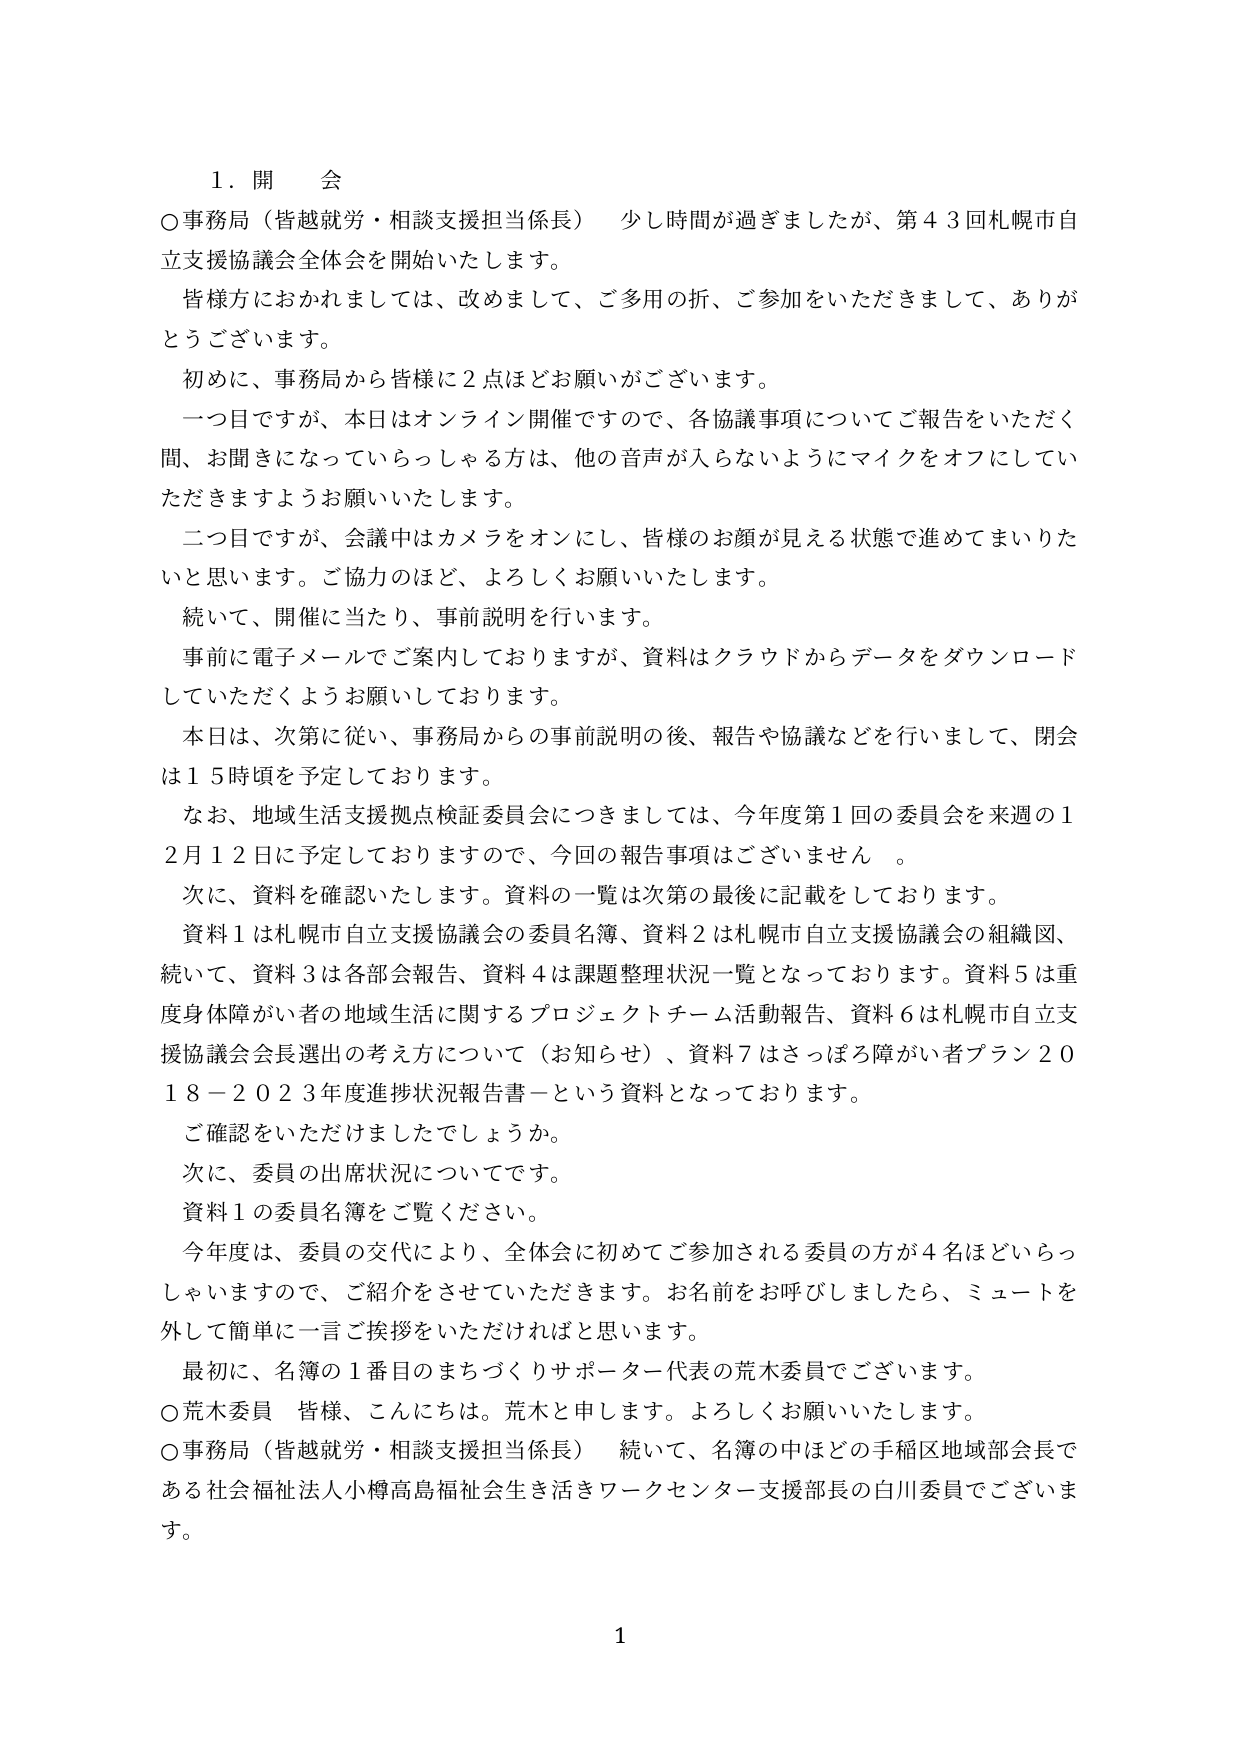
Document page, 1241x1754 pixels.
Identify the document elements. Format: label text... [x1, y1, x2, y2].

text 続いて、開催に当たり、事前説明を行います。 [160, 596, 1081, 636]
text 最初に、名簿の１番目のまちづくりサポーター代表の荒木委員でございます。 [160, 1350, 1081, 1390]
text １．開 会 [160, 159, 1081, 199]
text 本日は、次第に従い、事務局からの事前説明の後、報告や協議などを行いまして、閉会は１５時頃を予定しております。 [160, 715, 1081, 794]
text 一つ目ですが、本日はオンライン開催ですので、各協議事項についてご報告をいただく間、お聞きになっていらっしゃる方は、他の音声が入らないようにマイクをオフにしていただきますようお願いいたします。 [160, 398, 1081, 517]
text 資料１は札幌市自立支援協議会の委員名簿、資料２は札幌市自立支援協議会の組織図、続いて、資料３は各部会報告、資料４は課題整理状況一覧となっております。資料５は重度身体障がい者の地域生活に関するプロジェクトチーム活動報告、資料６は札幌市自立支援協議会会長選出の考え方について（お知らせ）、資料７はさっぽろ障がい者プラン２０１８－２０２３年度進捗状況報告書－という資料となっております。 [160, 914, 1081, 1112]
text 次に、資料を確認いたします。資料の一覧は次第の最後に記載をしております。 [160, 874, 1081, 914]
text 事前に電子メールでご案内しておりますが、資料はクラウドからデータをダウンロードしていただくようお願いしております。 [160, 636, 1081, 715]
text なお、地域生活支援拠点検証委員会につきましては、今年度第１回の委員会を来週の１２月１２日に予定しておりますので、今回の報告事項はございません。 [160, 794, 1081, 874]
text 皆様方におかれましては、改めまして、ご多用の折、ご参加をいただきまして、ありがとうございます。 [160, 279, 1081, 358]
text 初めに、事務局から皆様に２点ほどお願いがございます。 [160, 358, 1081, 398]
text 二つ目ですが、会議中はカメラをオンにし、皆様のお顔が見える状態で進めてまいりたいと思います。ご協力のほど、よろしくお願いいたします。 [160, 517, 1081, 596]
text 次に、委員の出席状況についてです。 [160, 1152, 1081, 1191]
text ○荒木委員 皆様、こんにちは。荒木と申します。よろしくお願いいたします。 [160, 1390, 1081, 1429]
text ○事務局（皆越就労・相談支援担当係長） 少し時間が過ぎましたが、第４３回札幌市自立支援協議会全体会を開始いたします。 [160, 199, 1081, 279]
text 今年度は、委員の交代により、全体会に初めてご参加される委員の方が４名ほどいらっしゃいますので、ご紹介をさせていただきます。お名前をお呼びしましたら、ミュートを外して簡単に一言ご挨拶をいただければと思います。 [160, 1231, 1081, 1350]
text 資料１の委員名簿をご覧ください。 [160, 1191, 1081, 1231]
text ○事務局（皆越就労・相談支援担当係長） 続いて、名簿の中ほどの手稲区地域部会長である社会福祉法人小樽高島福祉会生き活きワークセンター支援部長の白川委員でございます。 [160, 1429, 1081, 1549]
text ご確認をいただけましたでしょうか。 [160, 1112, 1081, 1152]
